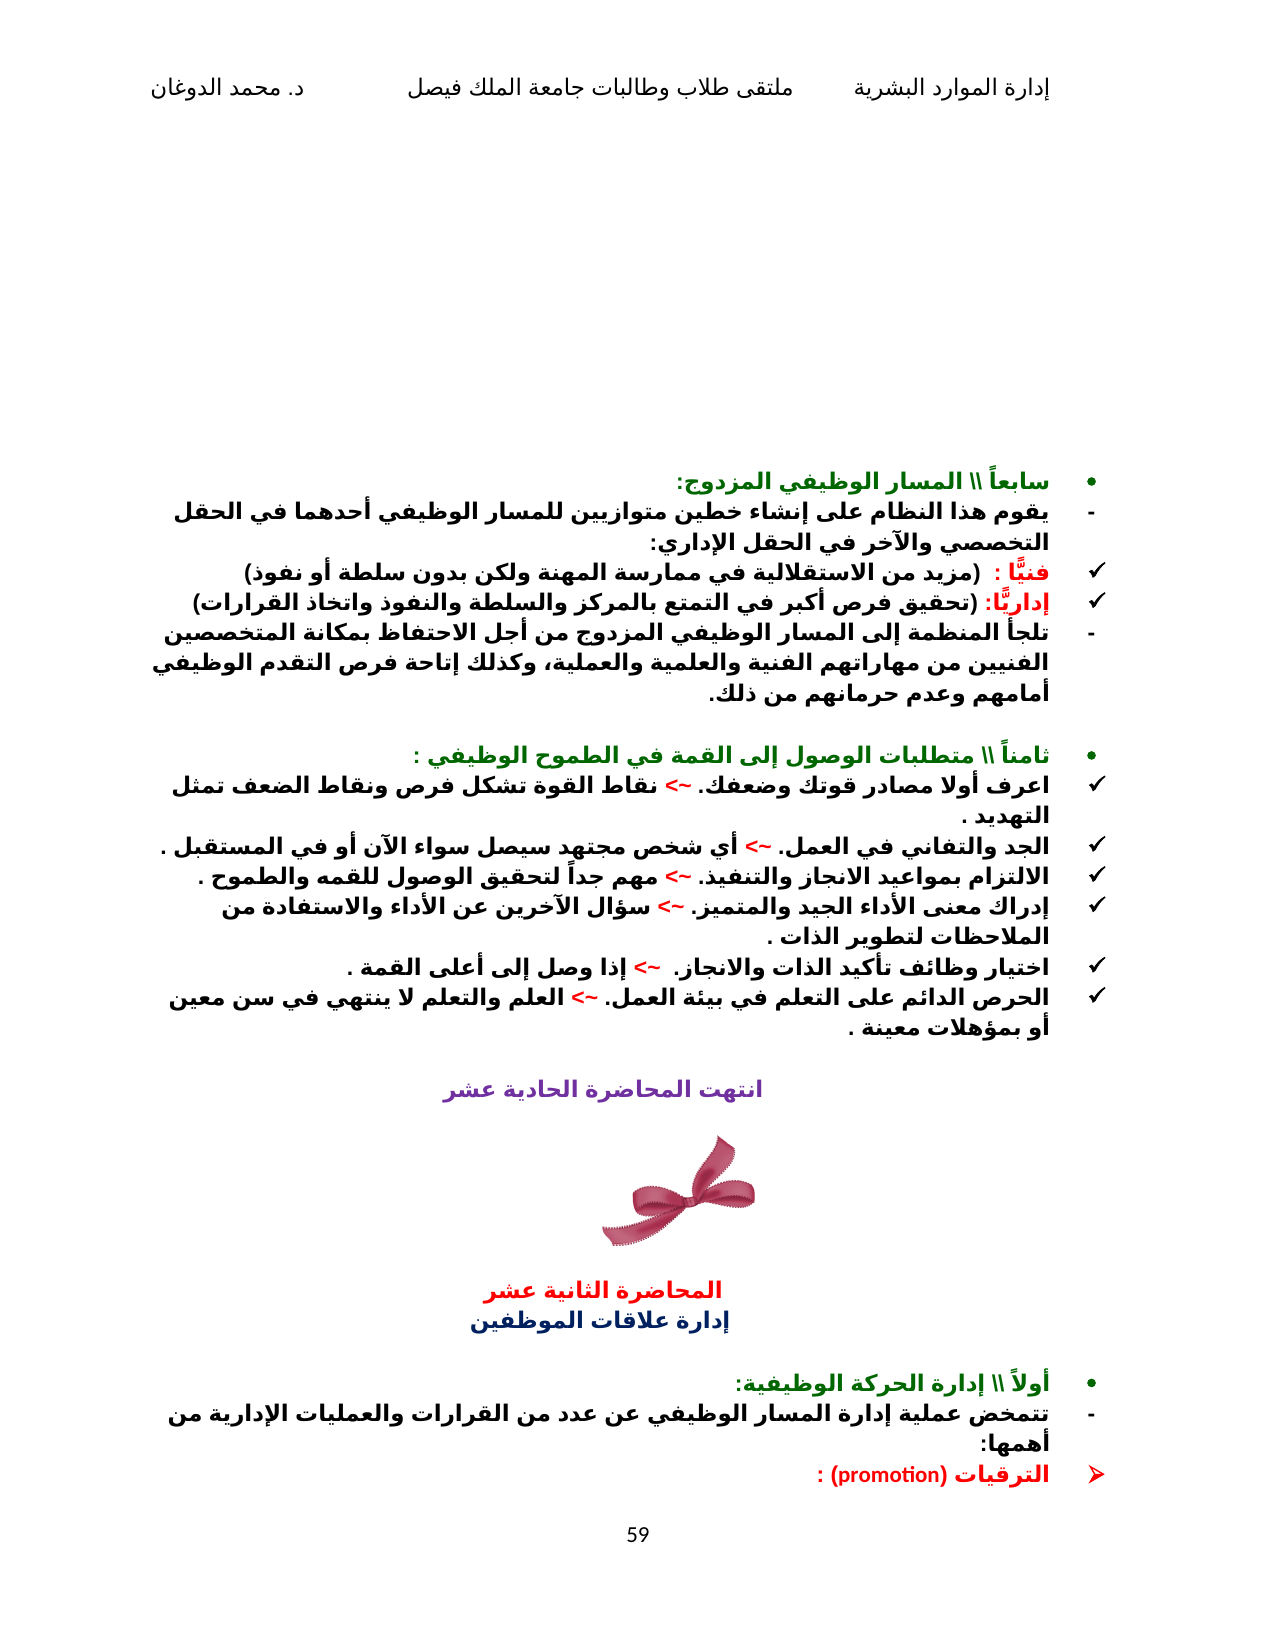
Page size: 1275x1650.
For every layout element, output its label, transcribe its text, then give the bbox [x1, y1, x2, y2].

list انتهت المحاضرة الحادية عشر [150, 1076, 1050, 1103]
list اعرف أولا مصادر قوتك وضعفك. ~> نقاط القوة تشكل فرص ونقاط الضعف تمثل التهديد . [150, 772, 1087, 829]
list الجد والتفاني في العمل. ~> أي شخص مجتهد سيصل سواء الآن أو في المستقبل . [150, 833, 1087, 859]
list إدارة علاقات الموظفين [150, 1307, 1050, 1333]
list إدراك معنى الأداء الجيد والمتميز. ~> سؤال الآخرين عن الأداء والاستفادة من الملاحظات لتطوير الذات . [150, 893, 1087, 949]
list ثامناً \\ متطلبات الوصول إلى القمة في الطموح الوظيفي : [150, 742, 1087, 768]
list اختيار وظائف تأكيد الذات والانجاز. ~> إذا وصل إلى أعلى القمة . [150, 953, 1087, 980]
list فنيًّا : (مزيد من الاستقلالية في ممارسة المهنة ولكن بدون سلطة أو نفوذ) [150, 559, 1087, 585]
list يقوم هذا النظام على إنشاء خطين متوازيين للمسار الوظيفي أحدهما في الحقل التخصصي والآخر في الحقل الإداري: [150, 498, 1087, 555]
list المحاضرة الثانية عشر [150, 1277, 1050, 1303]
list الالتزام بمواعيد الانجاز والتنفيذ. ~> مهم جداً لتحقيق الوصول للقمه والطموح . [150, 863, 1087, 889]
list الترقيات (promotion) : [150, 1460, 1087, 1488]
list تتمخض عملية إدارة المسار الوظيفي عن عدد من القرارات والعمليات الإدارية من أهمها: [150, 1400, 1087, 1456]
list أولاً \\ إدارة الحركة الوظيفية: [150, 1369, 1087, 1396]
picture [581, 1126, 788, 1277]
list تلجأ المنظمة إلى المسار الوظيفي المزدوج من أجل الاحتفاظ بمكانة المتخصصين الفنيين من مهاراتهم الفنية والعلمية والعملية، وكذلك إتاحة فرص التقدم الوظيفي أمامهم وعدم حرمانهم من ذلك. [150, 619, 1087, 706]
list سابعاً \\ المسار الوظيفي المزدوج: [150, 468, 1087, 494]
list الحرص الدائم على التعلم في بيئة العمل. ~> العلم والتعلم لا ينتهي في سن معين أو بمؤهلات معينة . [150, 984, 1087, 1040]
list إداريًّا: (تحقيق فرص أكبر في التمتع بالمركز والسلطة والنفوذ واتخاذ القرارات) [150, 589, 1087, 615]
